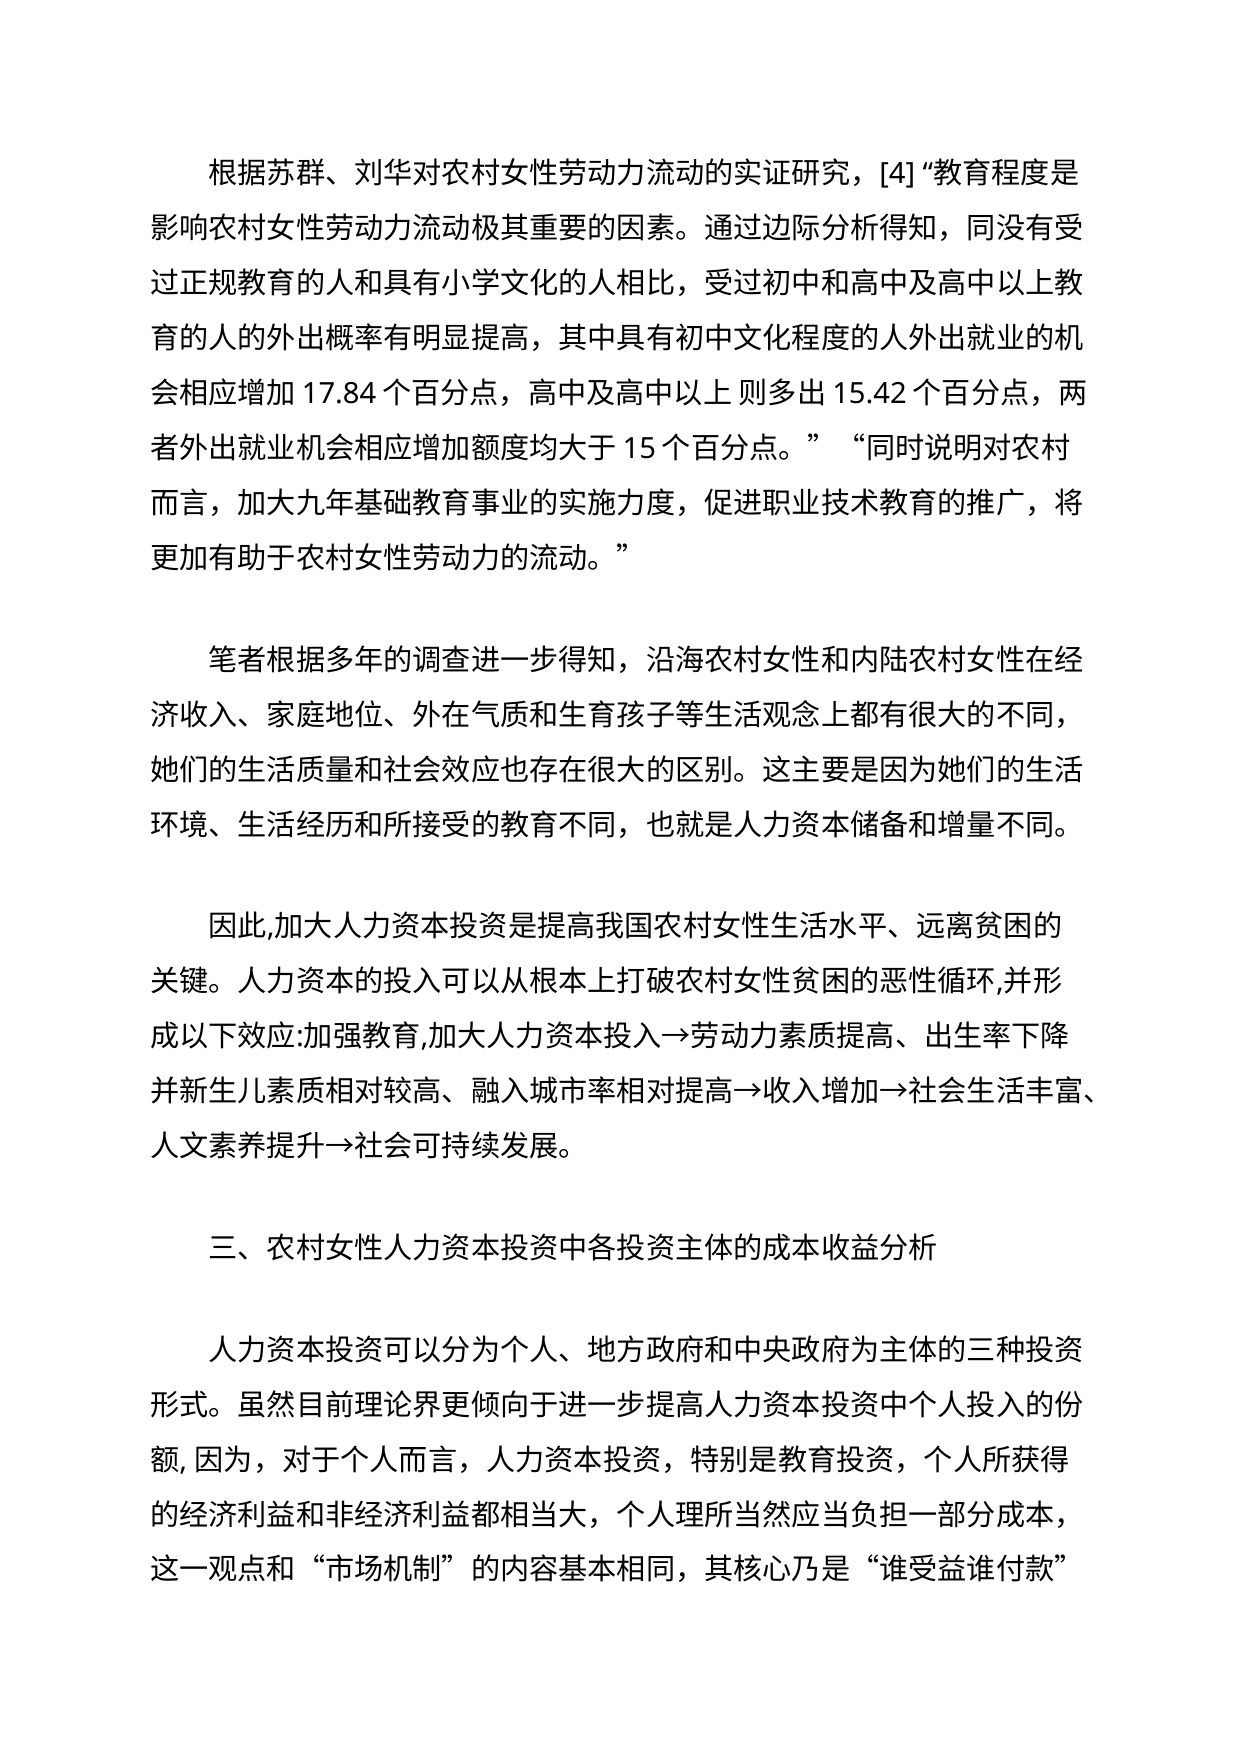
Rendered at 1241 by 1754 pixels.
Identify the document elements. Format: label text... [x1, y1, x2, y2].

text 笔者根据多年的调查进一步得知，沿海农村女性和内陆农村女性在经济收入、家庭地位、外在气质和生育孩子等生活观念上都有很大的不同，她们的生活质量和社会效应也存在很大的区别。这主要是因为她们的生活环境、生活经历和所接受的教育不同，也就是人力资本储备和增量不同。 [150, 636, 1090, 843]
text 因此,加大人力资本投资是提高我国农村女性生活水平、远离贫困的关键。人力资本的投入可以从根本上打破农村女性贫困的恶性循环,并形成以下效应:加强教育,加大人力资本投入→劳动力素质提高、出生率下降并新生儿素质相对较高、融入城市率相对提高→收入增加→社会生活丰富、人文素养提升→社会可持续发展。 [150, 903, 1090, 1165]
text 三、农村女性人力资本投资中各投资主体的成本收益分析 [150, 1224, 1090, 1267]
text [150, 1326, 1090, 1588]
text 根据苏群、刘华对农村女性劳动力流动的实证研究，[4] “教育程度是影响农村女性劳动力流动极其重要的因素。通过边际分析得知，同没有受过正规教育的人和具有小学文化的人相比，受过初中和高中及高中以上教育的人的外出概率有明显提高，其中具有初中文化程度的人外出就业的机会相应增加17.84个百分点，高中及高中以上 则多出15.42个百分点，两者外出就业机会相应增加额度均大于15个百分点。”“同时说明对农村而言，加大九年基础教育事业的实施力度，促进职业技术教育的推广，将更加有助于农村女性劳动力的流动。” [150, 150, 1090, 577]
